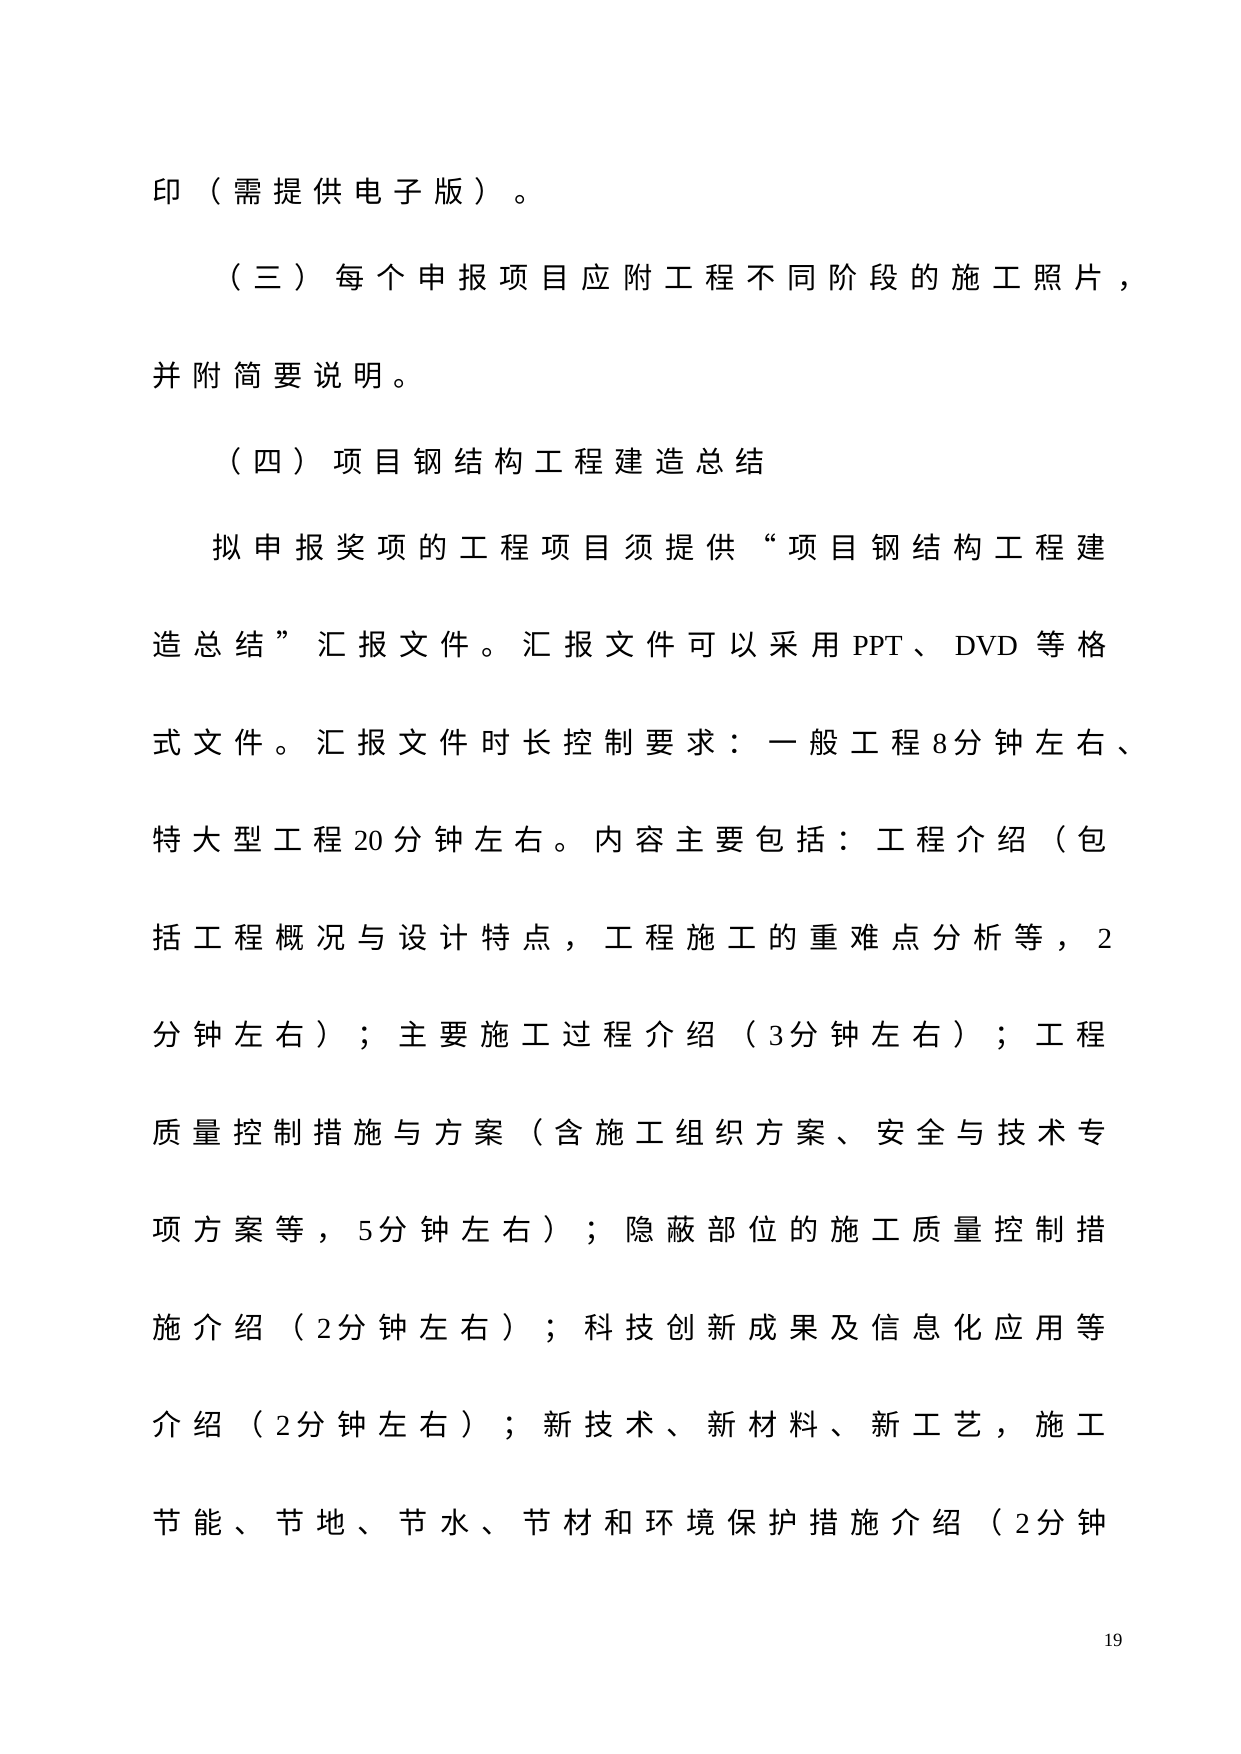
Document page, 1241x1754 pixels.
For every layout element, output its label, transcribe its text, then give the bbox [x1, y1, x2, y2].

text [152, 513, 1117, 1553]
text （三）每个申报项目应附工程不同阶段的施工照片，并附简要说明。 [152, 243, 1117, 406]
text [152, 157, 1117, 222]
text （四）项目钢结构工程建造总结 [152, 427, 1117, 492]
